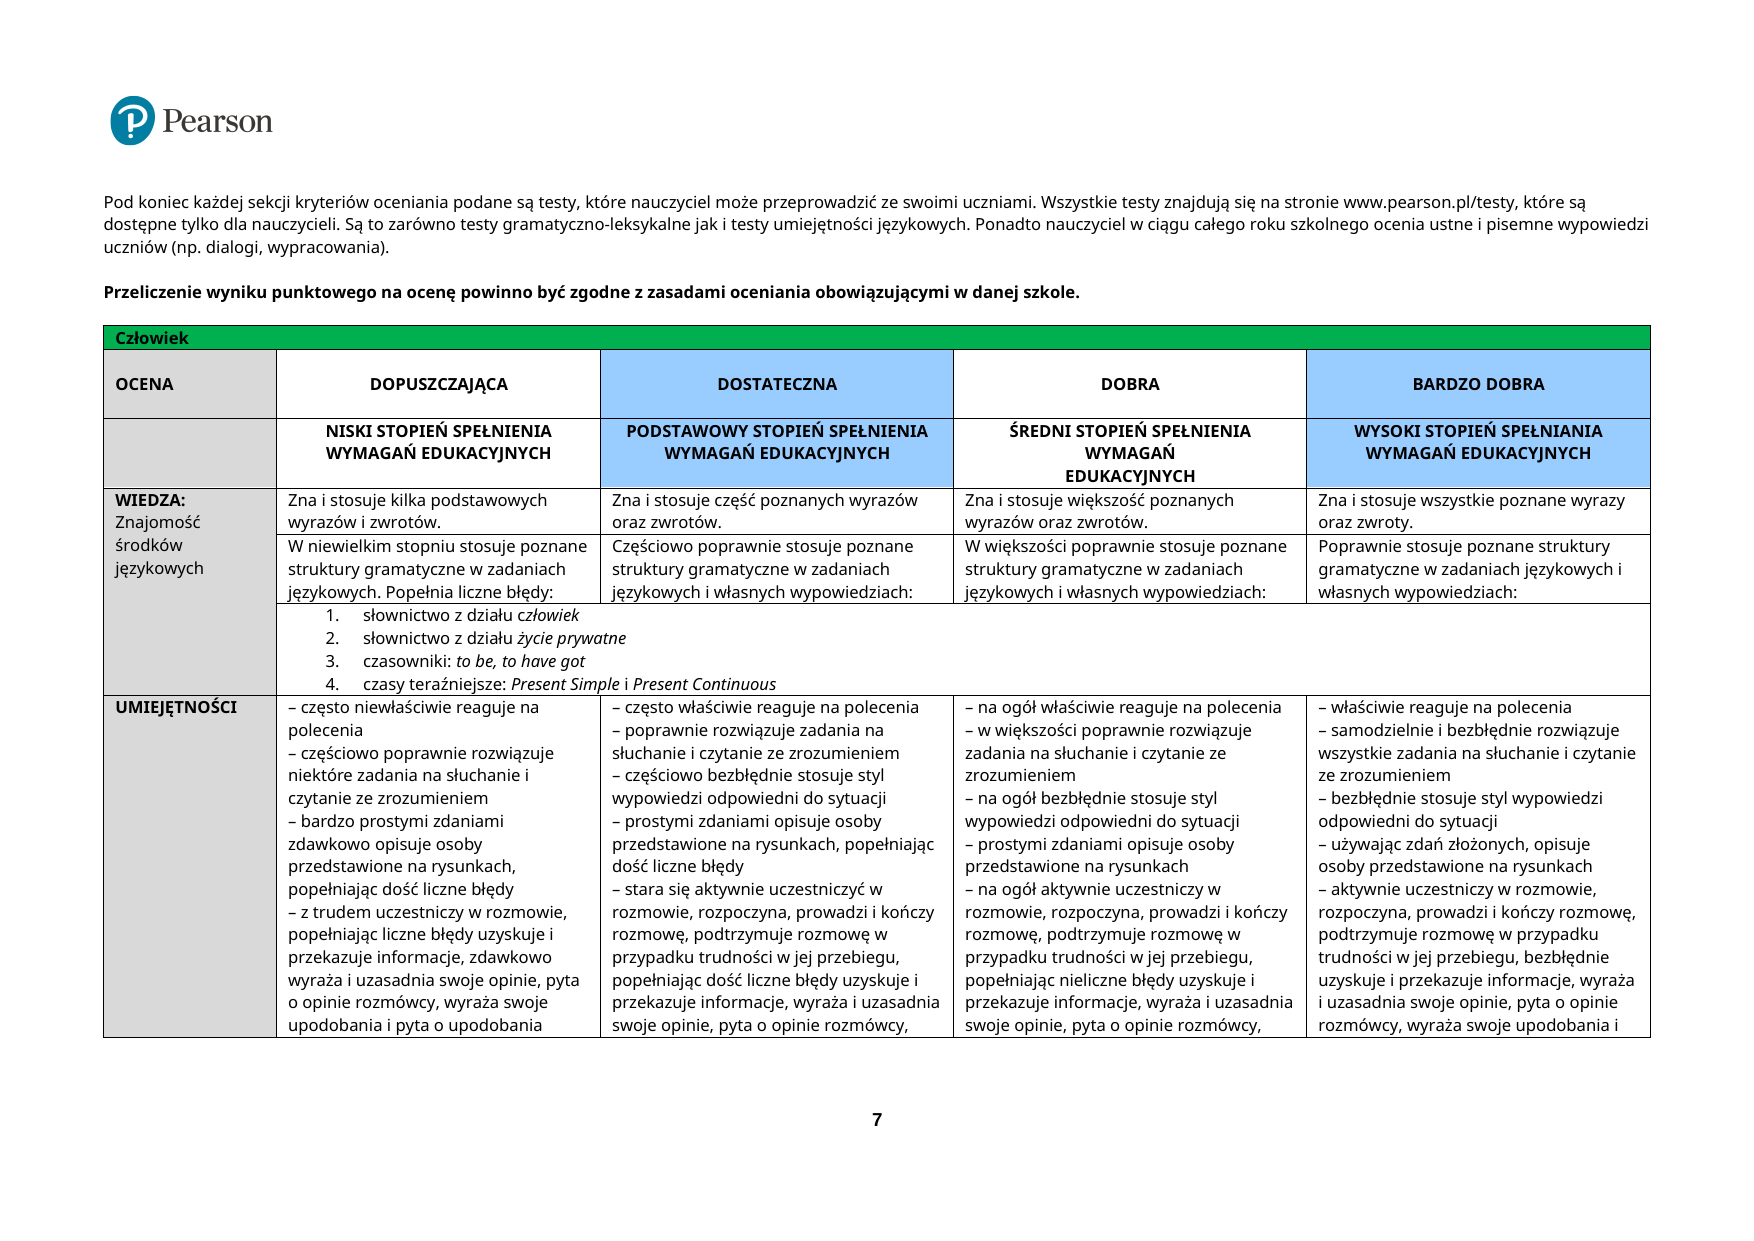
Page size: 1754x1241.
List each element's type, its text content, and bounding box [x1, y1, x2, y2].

table_cell Zna i stosuje większość poznanych wyrazów oraz zwrotów. [954, 489, 1306, 534]
picture [88, 73, 295, 168]
table_cell Zna i stosuje część poznanych wyrazów oraz zwrotów. [601, 489, 953, 534]
table_cell słownictwo z działu człowiek słownictwo z działu życie prywatne czasowniki: to be, to have got czasy teraźniejsze: Present Simple i Present Continuous [277, 604, 1650, 695]
table_cell Poprawnie stosuje poznane struktury gramatyczne w zadaniach językowych i własnych wypowiedziach: [1307, 535, 1650, 603]
text Przeliczenie wyniku punktowego na ocenę powinno być zgodne z zasadami oceniania obowiązującymi w danej szkole. [103, 281, 1651, 304]
table_cell NISKI STOPIEŃ SPEŁNIENIA WYMAGAŃ EDUKACYJNYCH [277, 419, 600, 487]
table_cell PODSTAWOWY STOPIEŃ SPEŁNIENIA WYMAGAŃ EDUKACYJNYCH [601, 419, 953, 487]
table_cell Częściowo poprawnie stosuje poznane struktury gramatyczne w zadaniach językowych i własnych wypowiedziach: [601, 535, 953, 603]
table_cell [104, 419, 276, 487]
table_cell DOBRA [954, 350, 1306, 418]
table_cell DOSTATECZNA [601, 350, 953, 418]
table_cell Zna i stosuje kilka podstawowych wyrazów i zwrotów. [277, 489, 600, 534]
table_cell BARDZO DOBRA [1307, 350, 1650, 418]
table_cell Zna i stosuje wszystkie poznane wyrazy oraz zwroty. [1307, 489, 1650, 534]
table_cell OCENA [104, 350, 276, 418]
table_cell DOPUSZCZAJĄCA [277, 350, 600, 418]
table_cell WIEDZA: Znajomość środków językowych [104, 489, 276, 695]
table_cell WYSOKI STOPIEŃ SPEŁNIANIA WYMAGAŃ EDUKACYJNYCH [1307, 419, 1650, 487]
text Pod koniec każdej sekcji kryteriów oceniania podane są testy, które nauczyciel może przeprowadzić ze swoimi uczniami. Wszystkie testy znajdują się na stronie www.pearson.pl/testy, które są dostępne tylko dla nauczycieli. Są to zarówno testy gramatyczno-leksykalne jak i testy umiejętności językowych. Ponadto nauczyciel w ciągu całego roku szkolnego ocenia ustne i pisemne wypowiedzi uczniów (np. dialogi, wypracowania). [103, 190, 1651, 258]
table_cell UMIEJĘTNOŚCI [104, 696, 276, 1037]
table_cell W niewielkim stopniu stosuje poznane struktury gramatyczne w zadaniach językowych. Popełnia liczne błędy: [277, 535, 600, 603]
table_cell W większości poprawnie stosuje poznane struktury gramatyczne w zadaniach językowych i własnych wypowiedziach: [954, 535, 1306, 603]
table_cell ŚREDNI STOPIEŃ SPEŁNIENIA WYMAGAŃ EDUKACYJNYCH [954, 419, 1306, 487]
table_header Człowiek [104, 326, 1650, 349]
